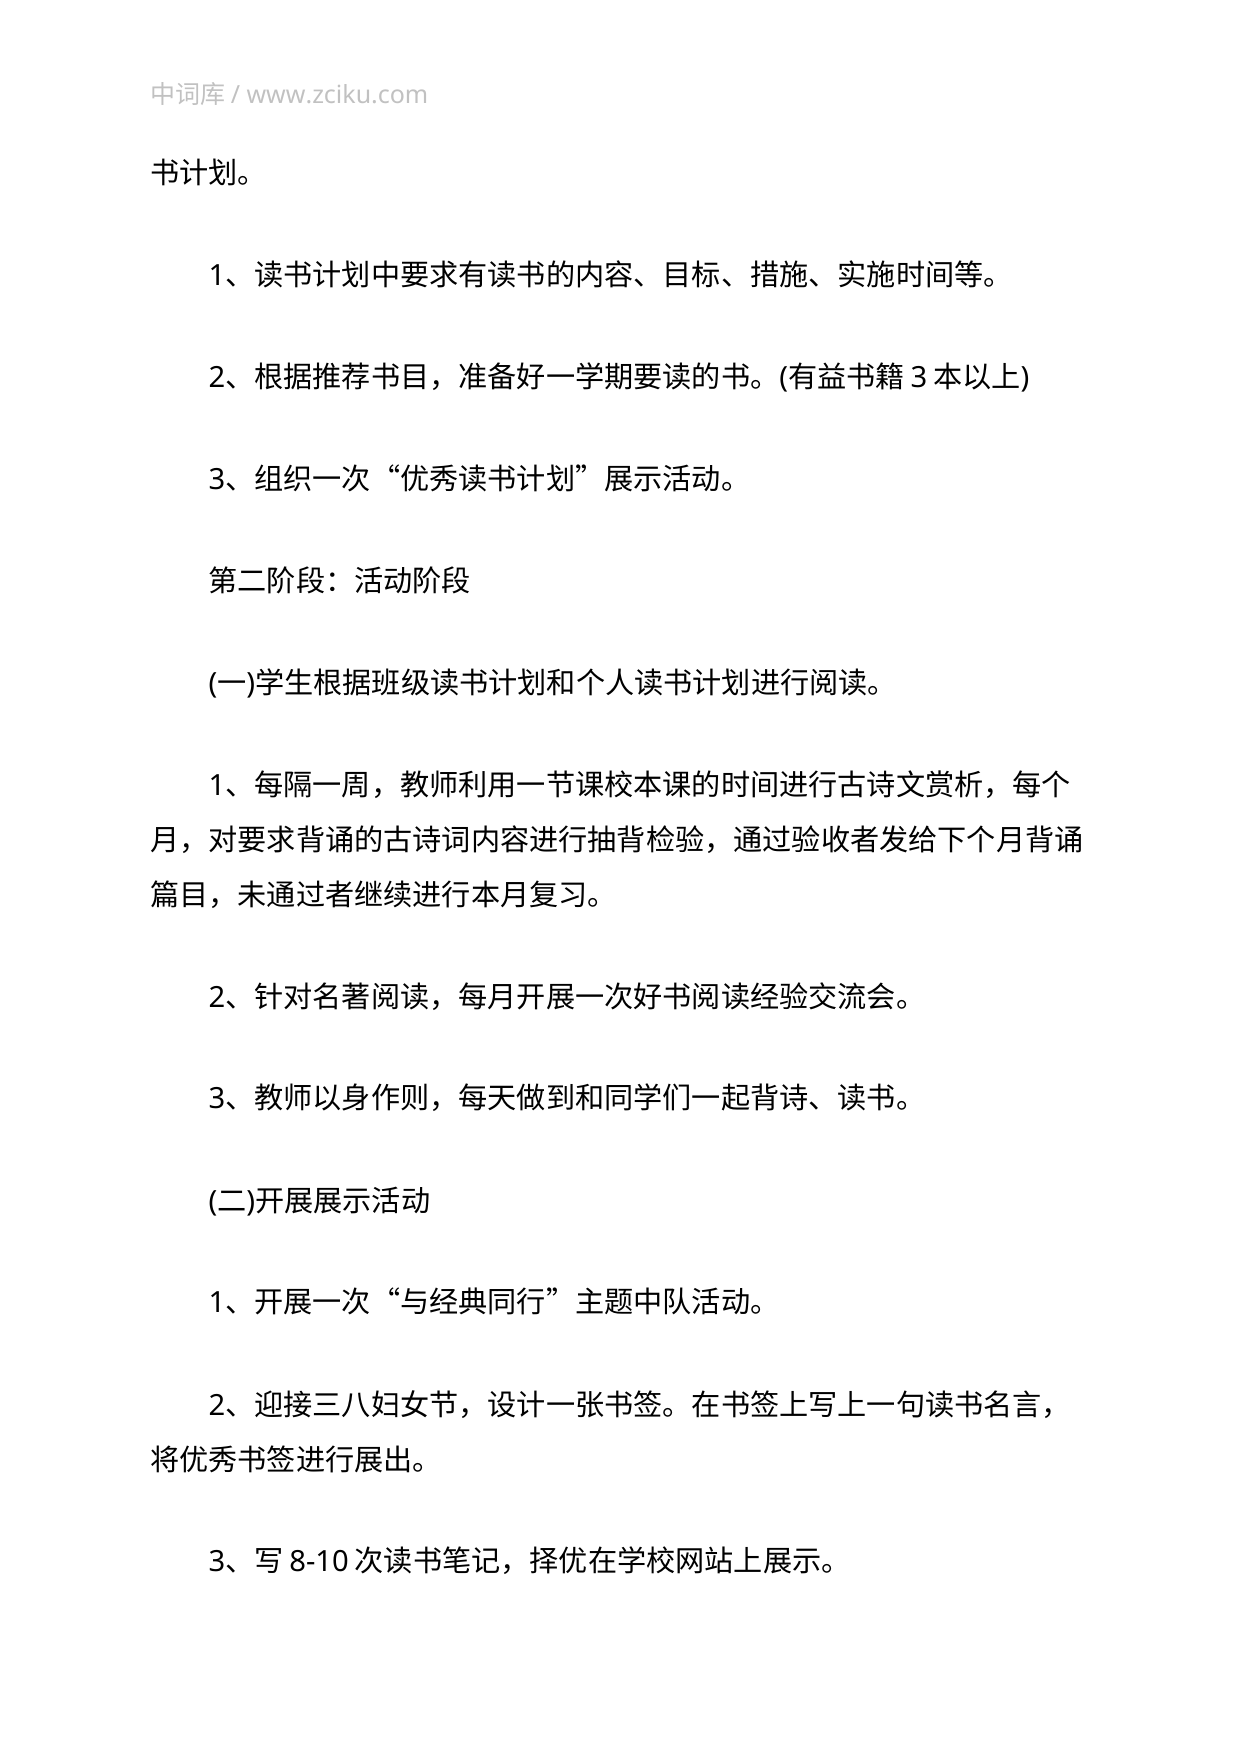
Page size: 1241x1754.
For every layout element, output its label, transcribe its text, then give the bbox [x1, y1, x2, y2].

text 2、根据推荐书目，准备好一学期要读的书。(有益书籍3本以上) [150, 354, 1090, 396]
text 1、读书计划中要求有读书的内容、目标、措施、实施时间等。 [150, 252, 1090, 294]
text 3、写8-10次读书笔记，择优在学校网站上展示。 [150, 1538, 1090, 1580]
text 2、针对名著阅读，每月开展一次好书阅读经验交流会。 [150, 973, 1090, 1016]
text 1、每隔一周，教师利用一节课校本课的时间进行古诗文赏析，每个月，对要求背诵的古诗词内容进行抽背检验，通过验收者发给下个月背诵篇目，未通过者继续进行本月复习。 [150, 761, 1090, 914]
text (一)学生根据班级读书计划和个人读书计划进行阅读。 [150, 659, 1090, 702]
text 3、组织一次“优秀读书计划”展示活动。 [150, 456, 1090, 498]
text 2、迎接三八妇女节，设计一张书签。在书签上写上一句读书名言，将优秀书签进行展出。 [150, 1381, 1090, 1478]
text 1、开展一次“与经典同行”主题中队活动。 [150, 1279, 1090, 1321]
text 第二阶段：活动阶段 [150, 558, 1090, 600]
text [150, 150, 1090, 192]
text (二)开展展示活动 [150, 1177, 1090, 1219]
text 3、教师以身作则，每天做到和同学们一起背诗、读书。 [150, 1075, 1090, 1117]
